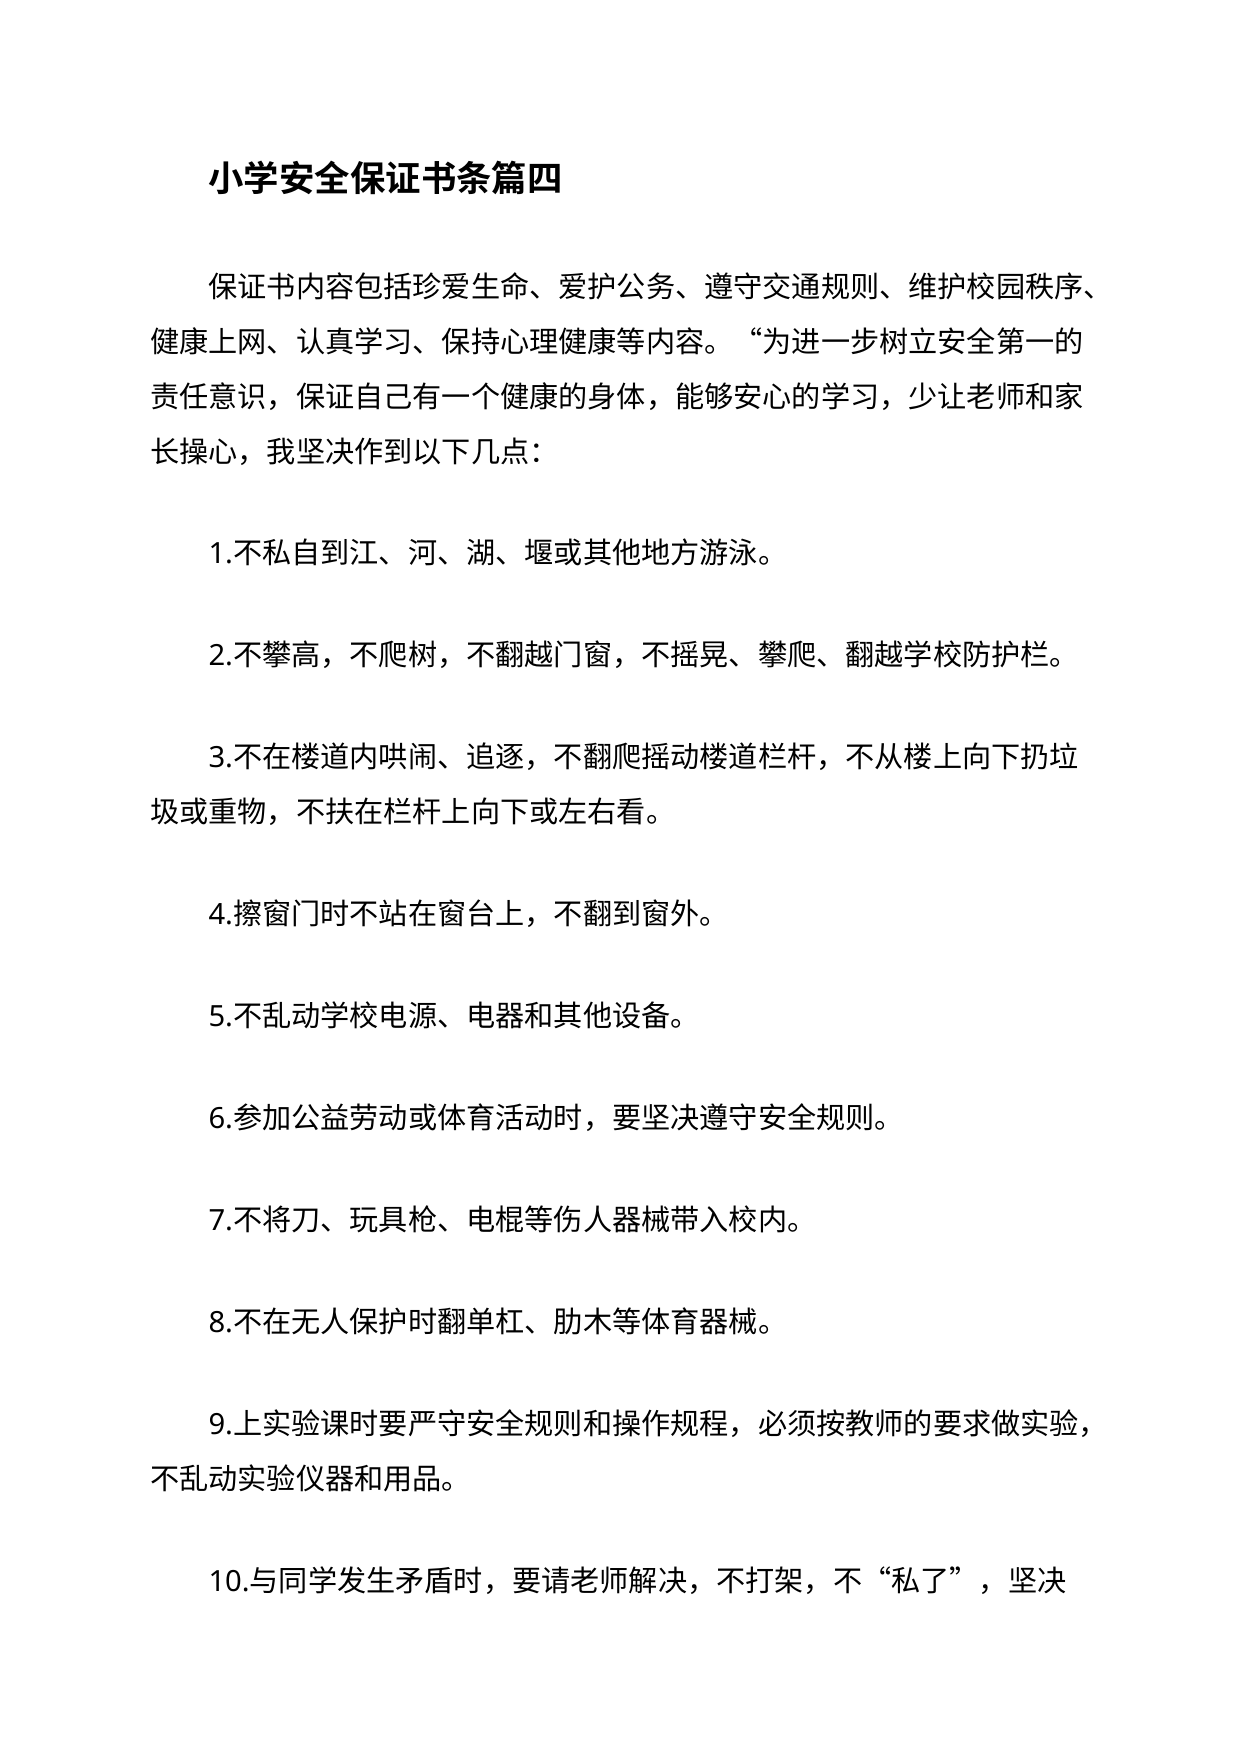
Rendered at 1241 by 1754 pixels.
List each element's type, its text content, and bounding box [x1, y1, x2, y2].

text 7.不将刀、玩具枪、电棍等伤人器械带入校内。 [150, 1197, 1090, 1239]
text 6.参加公益劳动或体育活动时，要坚决遵守安全规则。 [150, 1094, 1090, 1137]
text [150, 1557, 1090, 1600]
text 2.不攀高，不爬树，不翻越门窗，不摇晃、攀爬、翻越学校防护栏。 [150, 632, 1090, 674]
text 保证书内容包括珍爱生命、爱护公务、遵守交通规则、维护校园秩序、健康上网、认真学习、保持心理健康等内容。“为进一步树立安全第一的责任意识，保证自己有一个健康的身体，能够安心的学习，少让老师和家长操心，我坚决作到以下几点： [150, 263, 1090, 470]
text 3.不在楼道内哄闹、追逐，不翻爬摇动楼道栏杆，不从楼上向下扔垃圾或重物，不扶在栏杆上向下或左右看。 [150, 734, 1090, 831]
text 1.不私自到江、河、湖、堰或其他地方游泳。 [150, 530, 1090, 572]
text 5.不乱动学校电源、电器和其他设备。 [150, 993, 1090, 1035]
text 4.擦窗门时不站在窗台上，不翻到窗外。 [150, 891, 1090, 933]
text 8.不在无人保护时翻单杠、肋木等体育器械。 [150, 1298, 1090, 1341]
text 9.上实验课时要严守安全规则和操作规程，必须按教师的要求做实验，不乱动实验仪器和用品。 [150, 1401, 1090, 1498]
text 小学安全保证书条篇四 [150, 150, 1090, 201]
